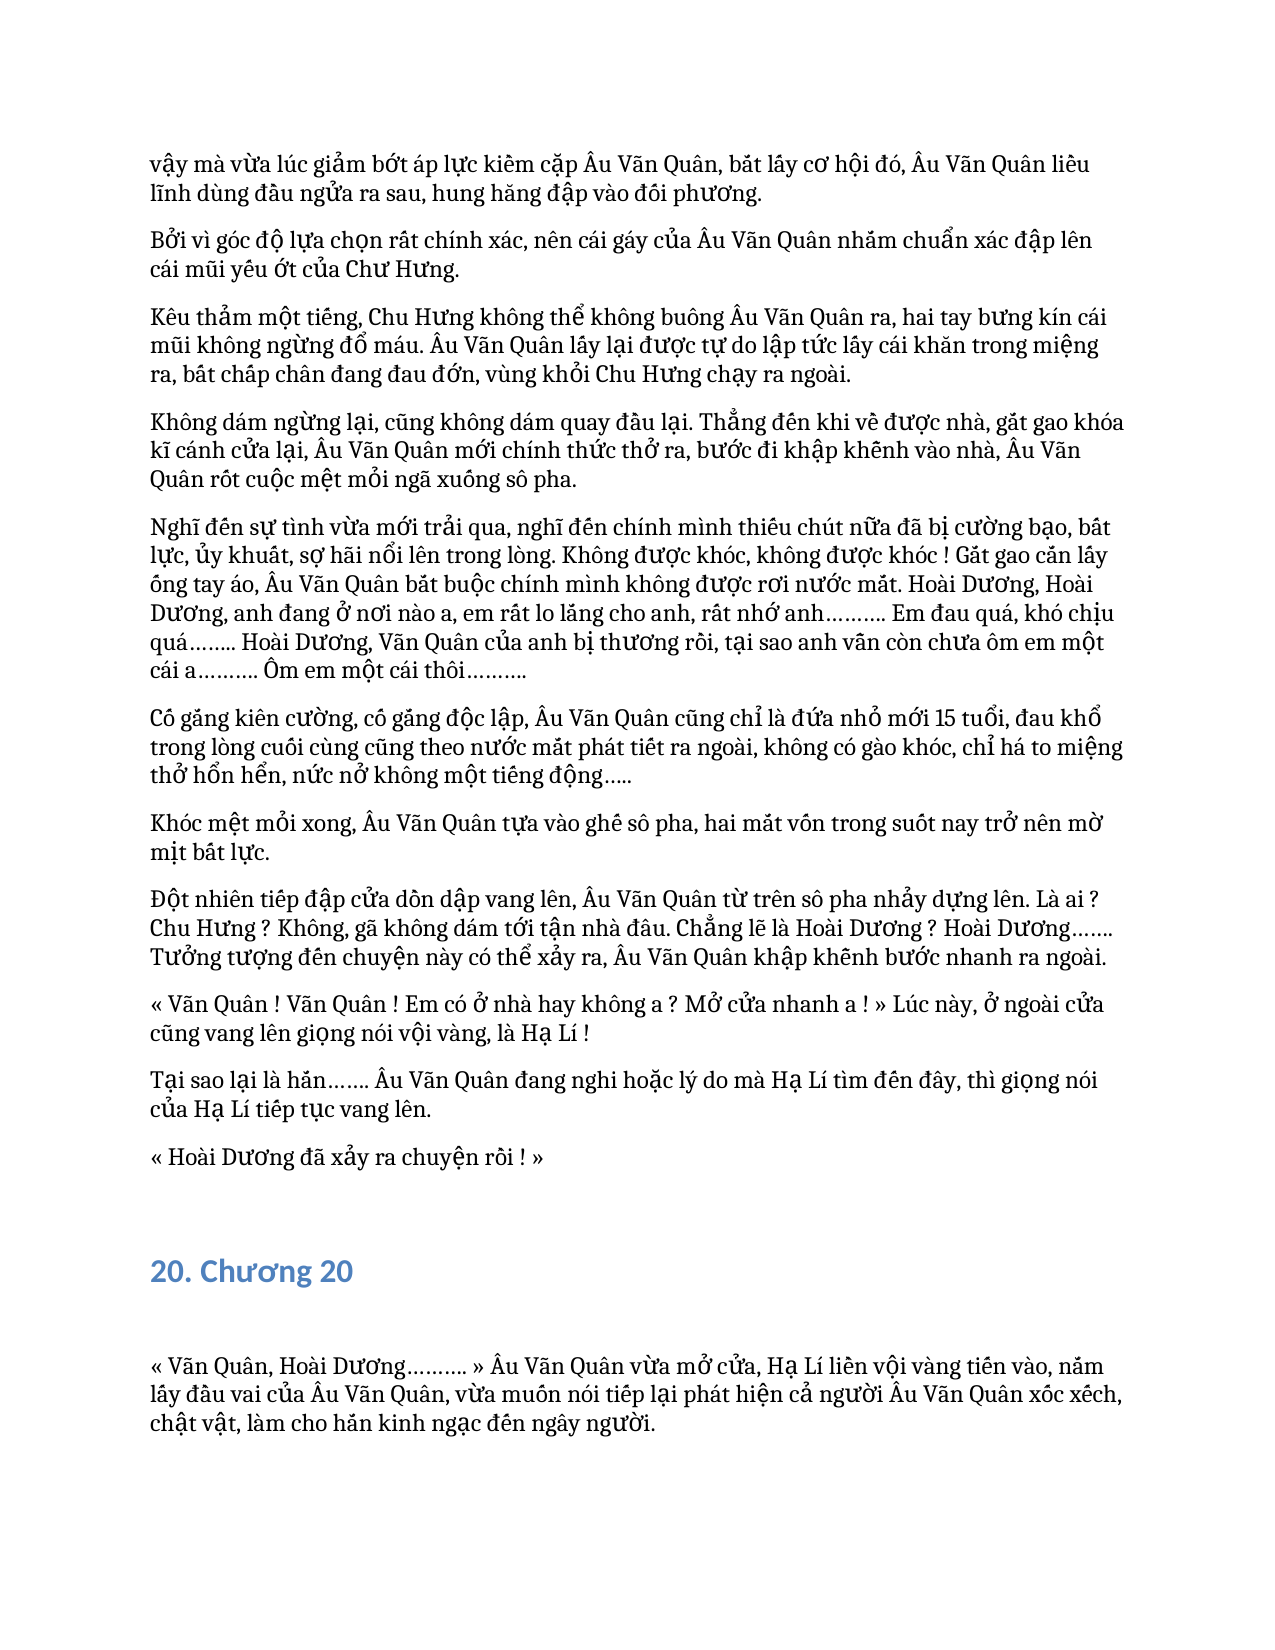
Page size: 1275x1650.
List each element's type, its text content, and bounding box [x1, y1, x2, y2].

text « Vãn Quân ! Vãn Quân ! Em có ở nhà hay không a ? Mở cửa nhanh a ! » Lúc này, ở ngoài cửa cũng vang lên giọng nói vội vàng, là Hạ Lí ! [150, 990, 1125, 1047]
text Kêu thảm một tiếng, Chu Hưng không thể không buông Âu Vãn Quân ra, hai tay bưng kín cái mũi không ngừng đổ máu. Âu Vãn Quân lấy lại được tự do lập tức lấy cái khăn trong miệng ra, bất chấp chân đang đau đớn, vùng khỏi Chu Hưng chạy ra ngoài. [150, 302, 1125, 389]
text « Hoài Dương đã xảy ra chuyện rồi ! » [150, 1142, 1125, 1229]
text Nghĩ đến sự tình vừa mới trải qua, nghĩ đến chính mình thiếu chút nữa đã bị cường bạo, bất lực, ủy khuất, sợ hãi nổi lên trong lòng. Không được khóc, không được khóc ! Gắt gao cắn lấy ống tay áo, Âu Vãn Quân bắt buộc chính mình không được rơi nước mắt. Hoài Dương, Hoài Dương, anh đang ở nơi nào a, em rất lo lắng cho anh, rất nhớ anh………. Em đau quá, khó chịu quá…….. Hoài Dương, Vãn Quân của anh bị thương rồi, tại sao anh vẫn còn chưa ôm em một cái a………. Ôm em một cái thôi………. [150, 512, 1125, 685]
text « Vãn Quân, Hoài Dương………. » Âu Vãn Quân vừa mở cửa, Hạ Lí liền vội vàng tiến vào, nắm lấy đầu vai của Âu Vãn Quân, vừa muốn nói tiếp lại phát hiện cả người Âu Vãn Quân xốc xếch, chật vật, làm cho hắn kinh ngạc đến ngây người. [150, 1294, 1125, 1438]
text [150, 150, 1125, 207]
text Cố gắng kiên cường, cố gắng độc lập, Âu Vãn Quân cũng chỉ là đứa nhỏ mới 15 tuổi, đau khổ trong lòng cuối cùng cũng theo nước mắt phát tiết ra ngoài, không có gào khóc, chỉ há to miệng thở hổn hển, nức nở không một tiếng động….. [150, 704, 1125, 790]
text Tại sao lại là hắn……. Âu Vãn Quân đang nghi hoặc lý do mà Hạ Lí tìm đến đây, thì giọng nói của Hạ Lí tiếp tục vang lên. [150, 1066, 1125, 1124]
text Đột nhiên tiếp đập cửa dồn dập vang lên, Âu Vãn Quân từ trên sô pha nhảy dựng lên. Là ai ? Chu Hưng ? Không, gã không dám tới tận nhà đâu. Chẳng lẽ là Hoài Dương ? Hoài Dương……. Tưởng tượng đến chuyện này có thể xảy ra, Âu Vãn Quân khập khễnh bước nhanh ra ngoài. [150, 885, 1125, 971]
subtitle 20. Chương 20 [150, 1249, 1125, 1290]
text Bởi vì góc độ lựa chọn rất chính xác, nên cái gáy của Âu Vãn Quân nhắm chuẩn xác đập lên cái mũi yếu ớt của Chư Hưng. [150, 226, 1125, 284]
text Không dám ngừng lại, cũng không dám quay đầu lại. Thẳng đến khi về được nhà, gắt gao khóa kĩ cánh cửa lại, Âu Vãn Quân mới chính thức thở ra, bước đi khập khễnh vào nhà, Âu Vãn Quân rốt cuộc mệt mỏi ngã xuống sô pha. [150, 407, 1125, 494]
text Khóc mệt mỏi xong, Âu Vãn Quân tựa vào ghế sô pha, hai mắt vốn trong suốt nay trở nên mờ mịt bất lực. [150, 809, 1125, 866]
